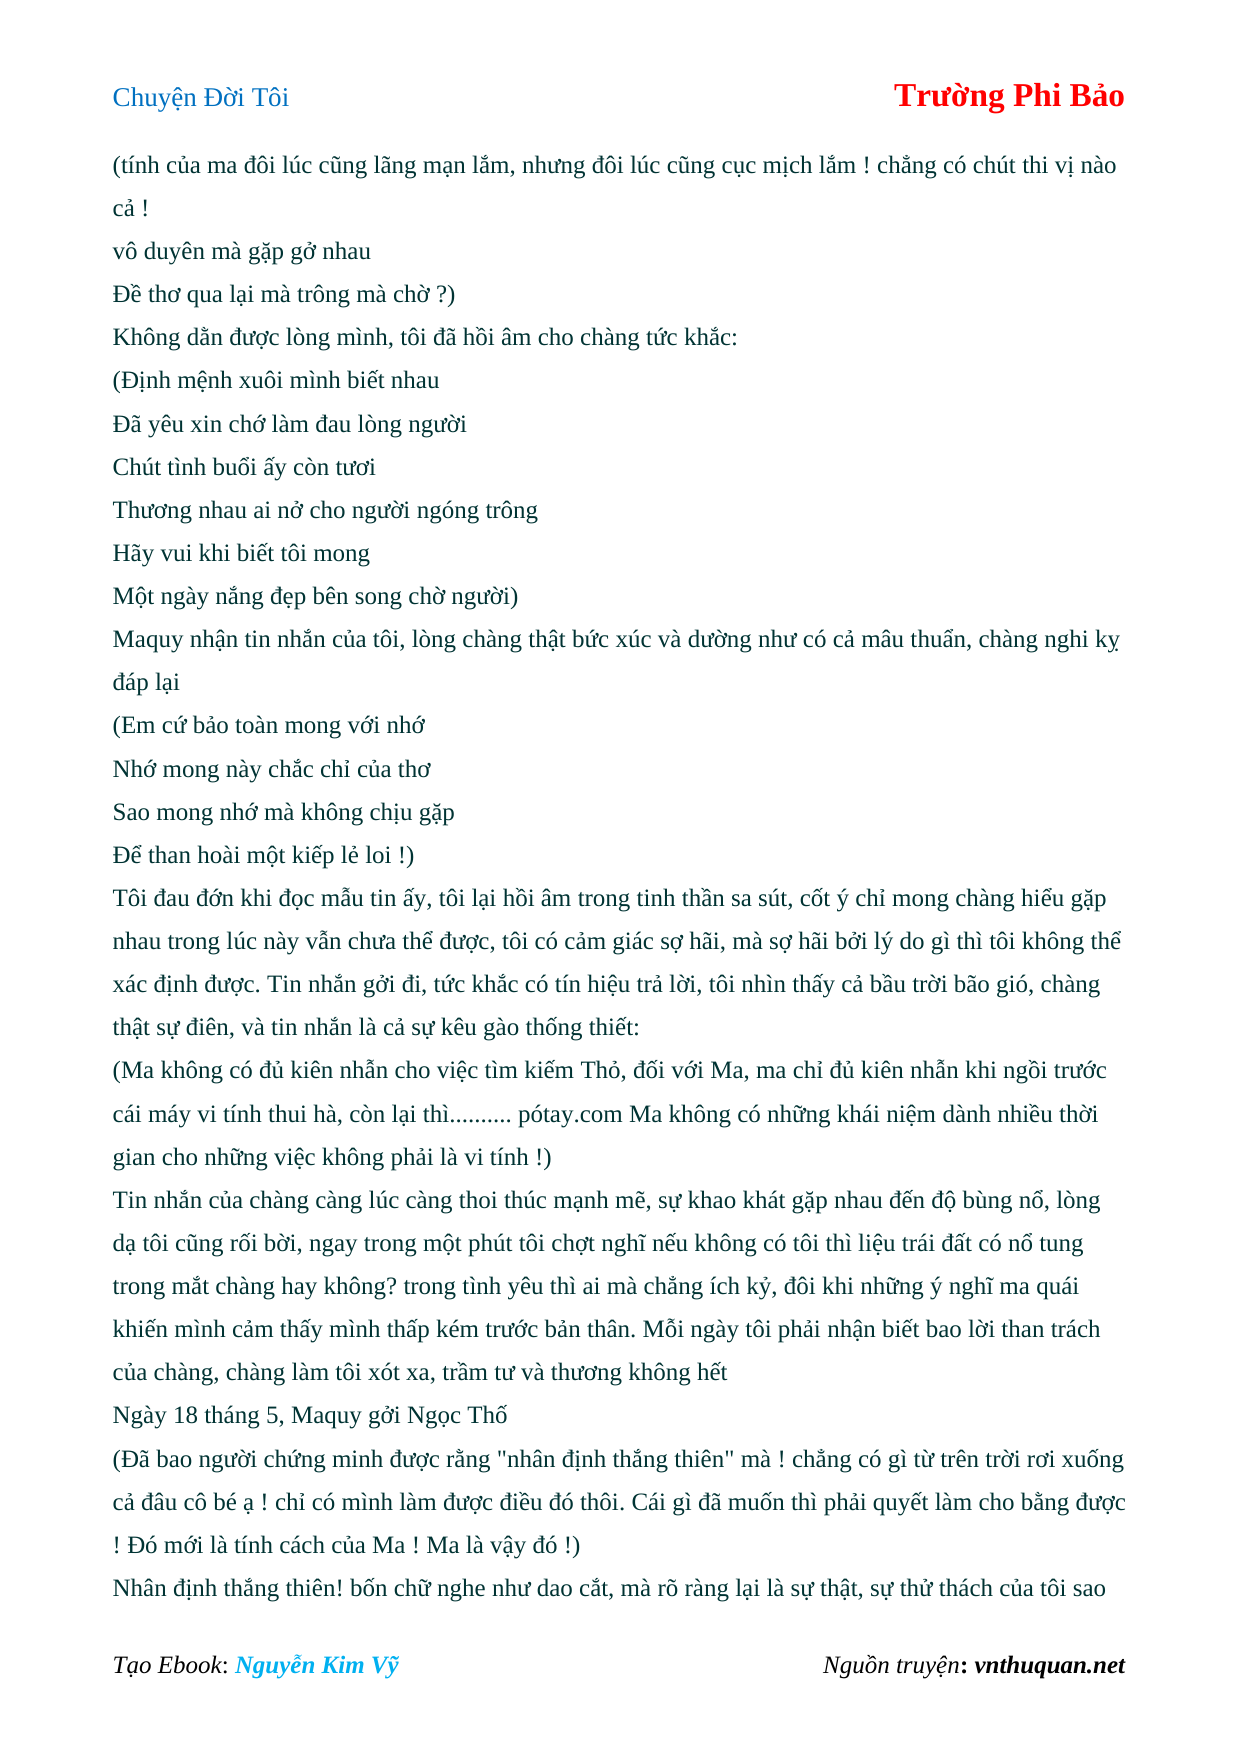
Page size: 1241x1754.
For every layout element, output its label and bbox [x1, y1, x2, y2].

text [112, 150, 1128, 1602]
